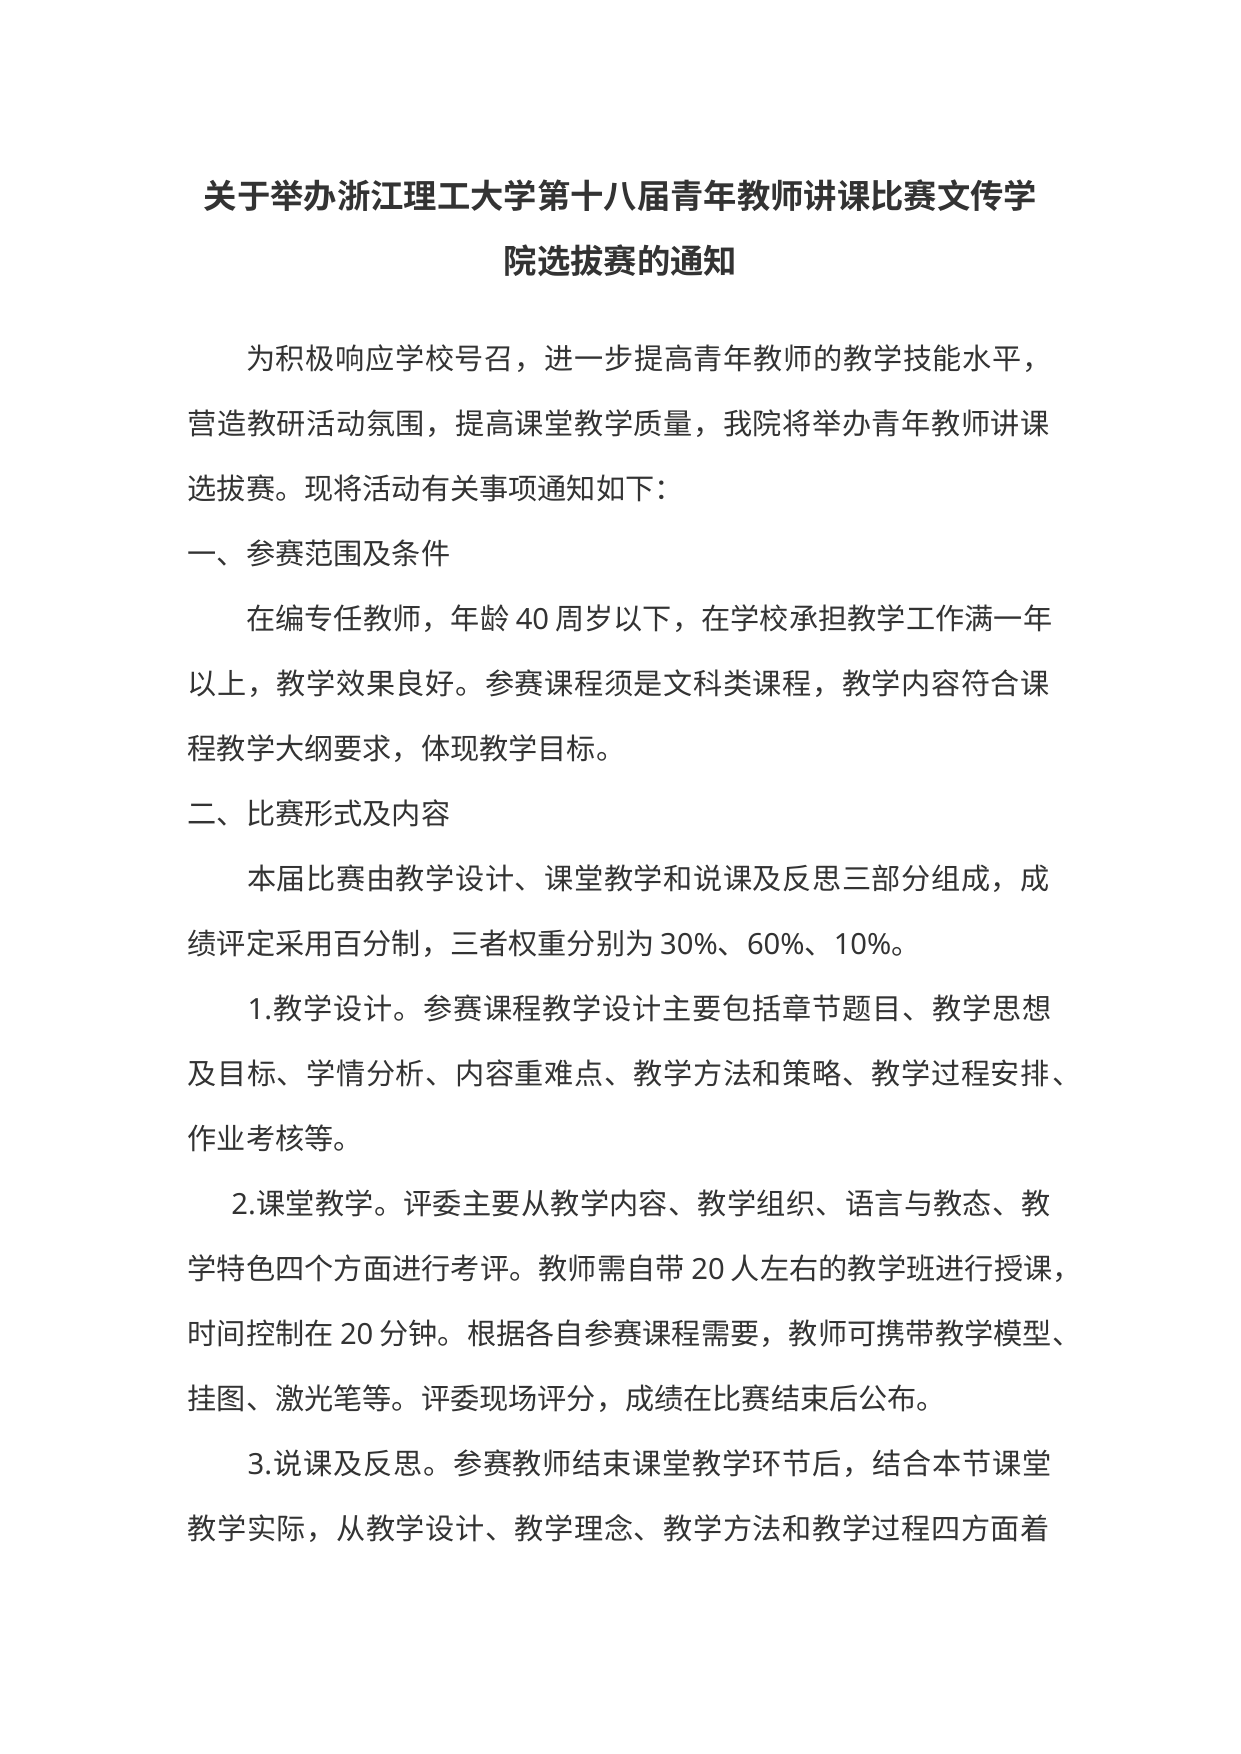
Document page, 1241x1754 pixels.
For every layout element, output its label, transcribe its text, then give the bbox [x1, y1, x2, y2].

text 一、参赛范围及条件 在编专任教师，年龄40周岁以下，在学校承担教学工作满一年以上，教学效果良好。参赛课程须是文科类课程，教学内容符合课程教学大纲要求，体现教学目标。 [187, 519, 1053, 779]
text 二、比赛形式及内容 本届比赛由教学设计、课堂教学和说课及反思三部分组成，成绩评定采用百分制，三者权重分别为30%、60%、10%。 1.教学设计。参赛课程教学设计主要包括章节题目、教学思想及目标、学情分析、内容重难点、教学方法和策略、教学过程安排、作业考核等。 [187, 779, 1053, 1169]
text 关于举办浙江理工大学第十八届青年教师讲课比赛文传学院选拔赛的通知 [187, 162, 1053, 292]
text 为积极响应学校号召，进一步提高青年教师的教学技能水平，营造教研活动氛围，提高课堂教学质量，我院将举办青年教师讲课选拔赛。现将活动有关事项通知如下： [187, 324, 1053, 519]
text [187, 1169, 1053, 1559]
